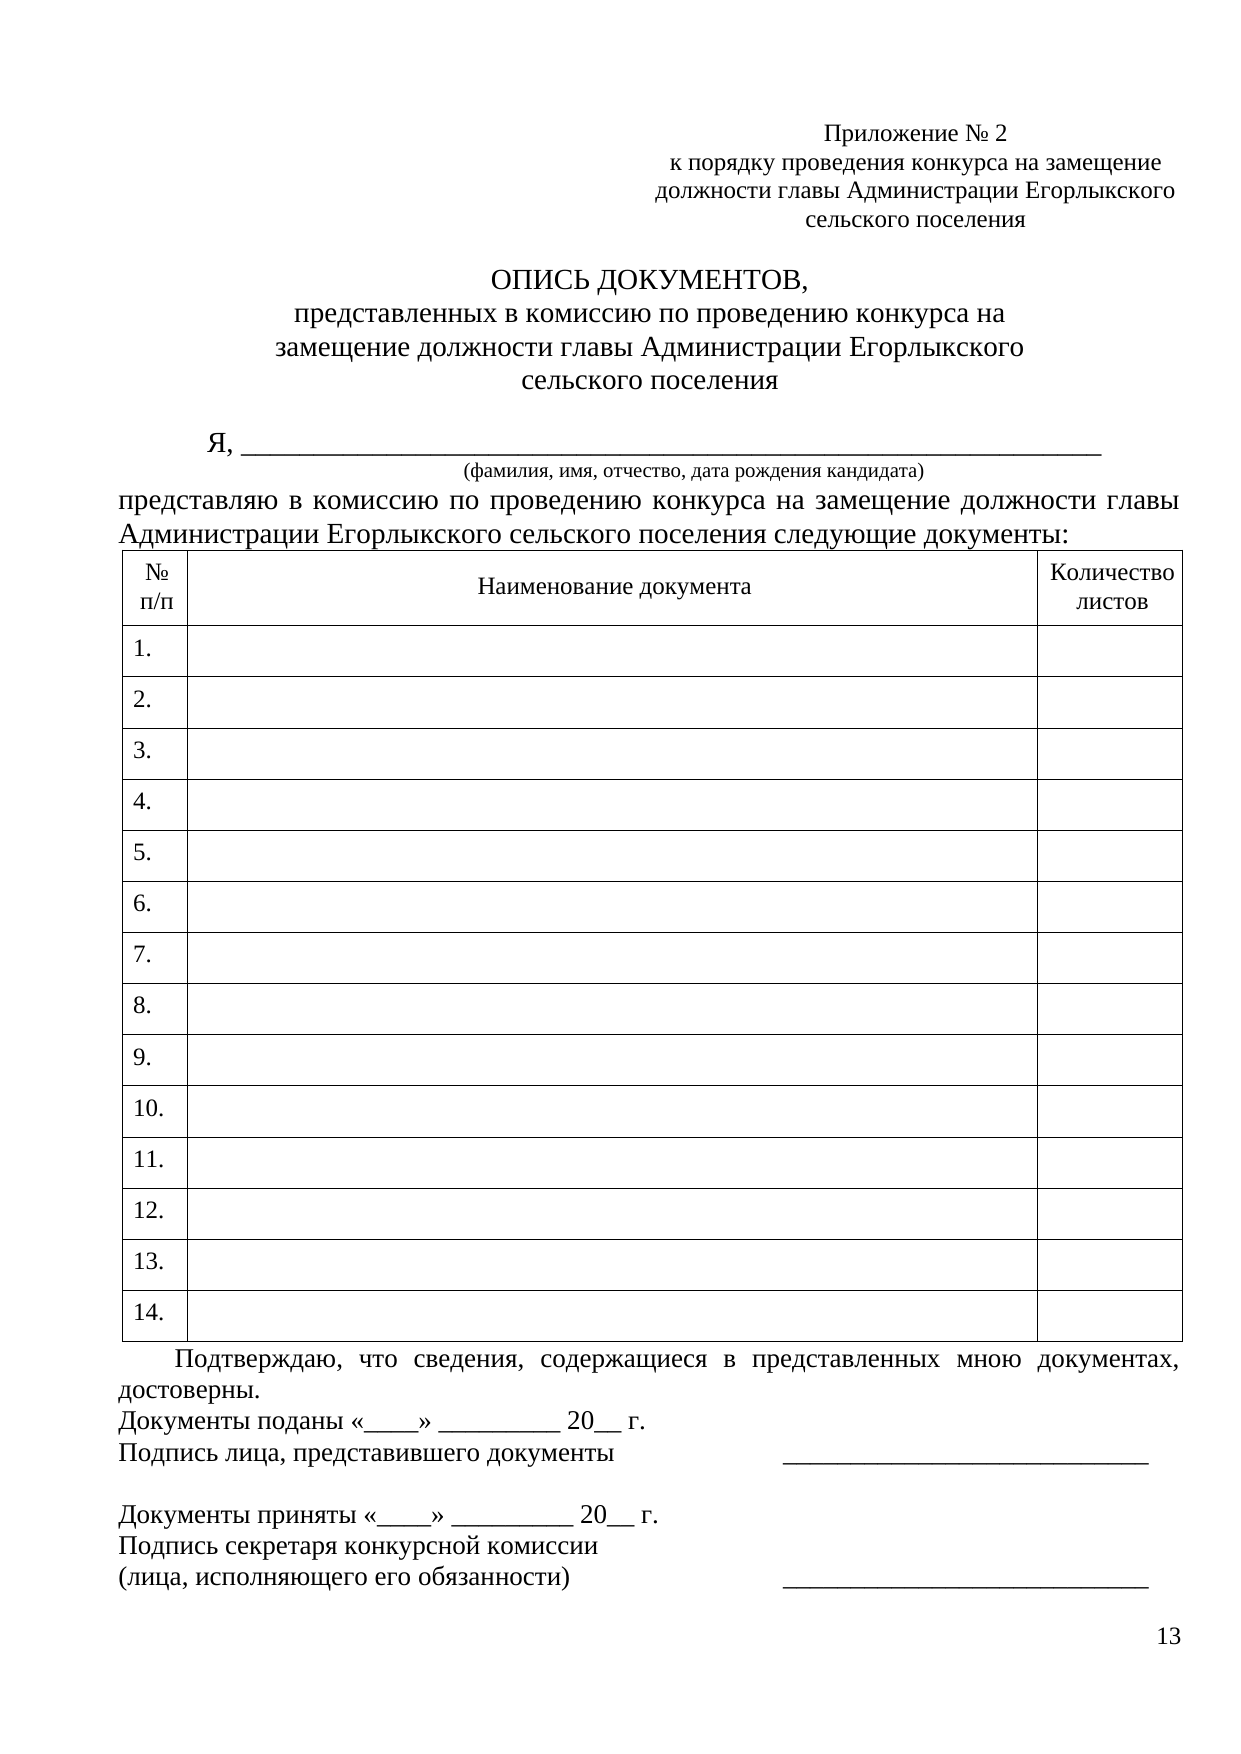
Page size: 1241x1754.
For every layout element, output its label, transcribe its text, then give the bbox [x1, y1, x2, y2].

table_cell [123, 626, 187, 676]
text Я, ___________________________________________________________ [118, 425, 1181, 458]
table_cell [1038, 933, 1182, 983]
table_cell [188, 729, 1037, 778]
table_cell [123, 882, 187, 932]
table_cell [1038, 1035, 1182, 1085]
table_cell [123, 1189, 187, 1239]
table_cell [188, 1291, 1037, 1341]
text Приложение № 2 [650, 118, 1181, 147]
table_cell [123, 1086, 187, 1137]
text Подпись секретаря конкурсной комиссии [118, 1529, 1181, 1560]
table_cell [188, 677, 1037, 727]
table_cell [188, 882, 1037, 932]
text (фамилия, имя, отчество, дата рождения кандидата) [118, 458, 1181, 482]
table_cell [1038, 1189, 1182, 1239]
table_cell [188, 1138, 1037, 1188]
table_cell [188, 933, 1037, 983]
table_cell [188, 1035, 1037, 1085]
table_cell [188, 1189, 1037, 1239]
table_cell [123, 933, 187, 983]
table_cell [1038, 1086, 1182, 1137]
table_cell [188, 1086, 1037, 1137]
text представленных в комиссию по проведению конкурса на замещение должности главы Администрации Егорлыкского сельского поселения [236, 295, 1063, 396]
table_header Количество листов [1038, 551, 1182, 625]
table_cell [188, 1240, 1037, 1290]
table_cell [1038, 1291, 1182, 1341]
table_header № п/п [123, 551, 187, 625]
table_cell [123, 1291, 187, 1341]
table_cell [1038, 984, 1182, 1034]
table_cell [123, 780, 187, 830]
table_cell [1038, 677, 1182, 727]
table_cell [1038, 780, 1182, 830]
text Документы приняты «____» _________ 20__ г. [118, 1498, 1181, 1529]
table_cell [123, 831, 187, 881]
text Документы поданы «____» _________ 20__ г. [118, 1404, 1181, 1436]
text (лица, исполняющего его обязанности) ___________________________ [118, 1560, 1181, 1591]
table_cell [1038, 626, 1182, 676]
text Подтверждаю, что сведения, содержащиеся в представленных мною документах, достоверны. [118, 1342, 1181, 1404]
table_cell [1038, 729, 1182, 778]
table_cell [123, 984, 187, 1034]
table_cell [188, 780, 1037, 830]
table_cell [188, 831, 1037, 881]
text ОПИСЬ ДОКУМЕНТОВ, [118, 262, 1181, 295]
table_cell [123, 1138, 187, 1188]
table_cell [1038, 1240, 1182, 1290]
text Подпись лица, представившего документы ___________________________ [118, 1436, 1181, 1467]
table_cell [188, 626, 1037, 676]
table_header Наименование документа [188, 551, 1037, 625]
table_cell [188, 984, 1037, 1034]
table_cell [123, 1035, 187, 1085]
table_cell [1038, 1138, 1182, 1188]
text представляю в комиссию по проведению конкурса на замещение должности главы Администрации Егорлыкского сельского поселения следующие документы: [118, 482, 1181, 549]
table_cell [1038, 882, 1182, 932]
table_cell [123, 729, 187, 778]
table_cell [123, 677, 187, 727]
table_cell [123, 1240, 187, 1290]
table_cell [1038, 831, 1182, 881]
text к порядку проведения конкурса на замещение должности главы Администрации Егорлыкского сельского поселения [650, 147, 1181, 233]
